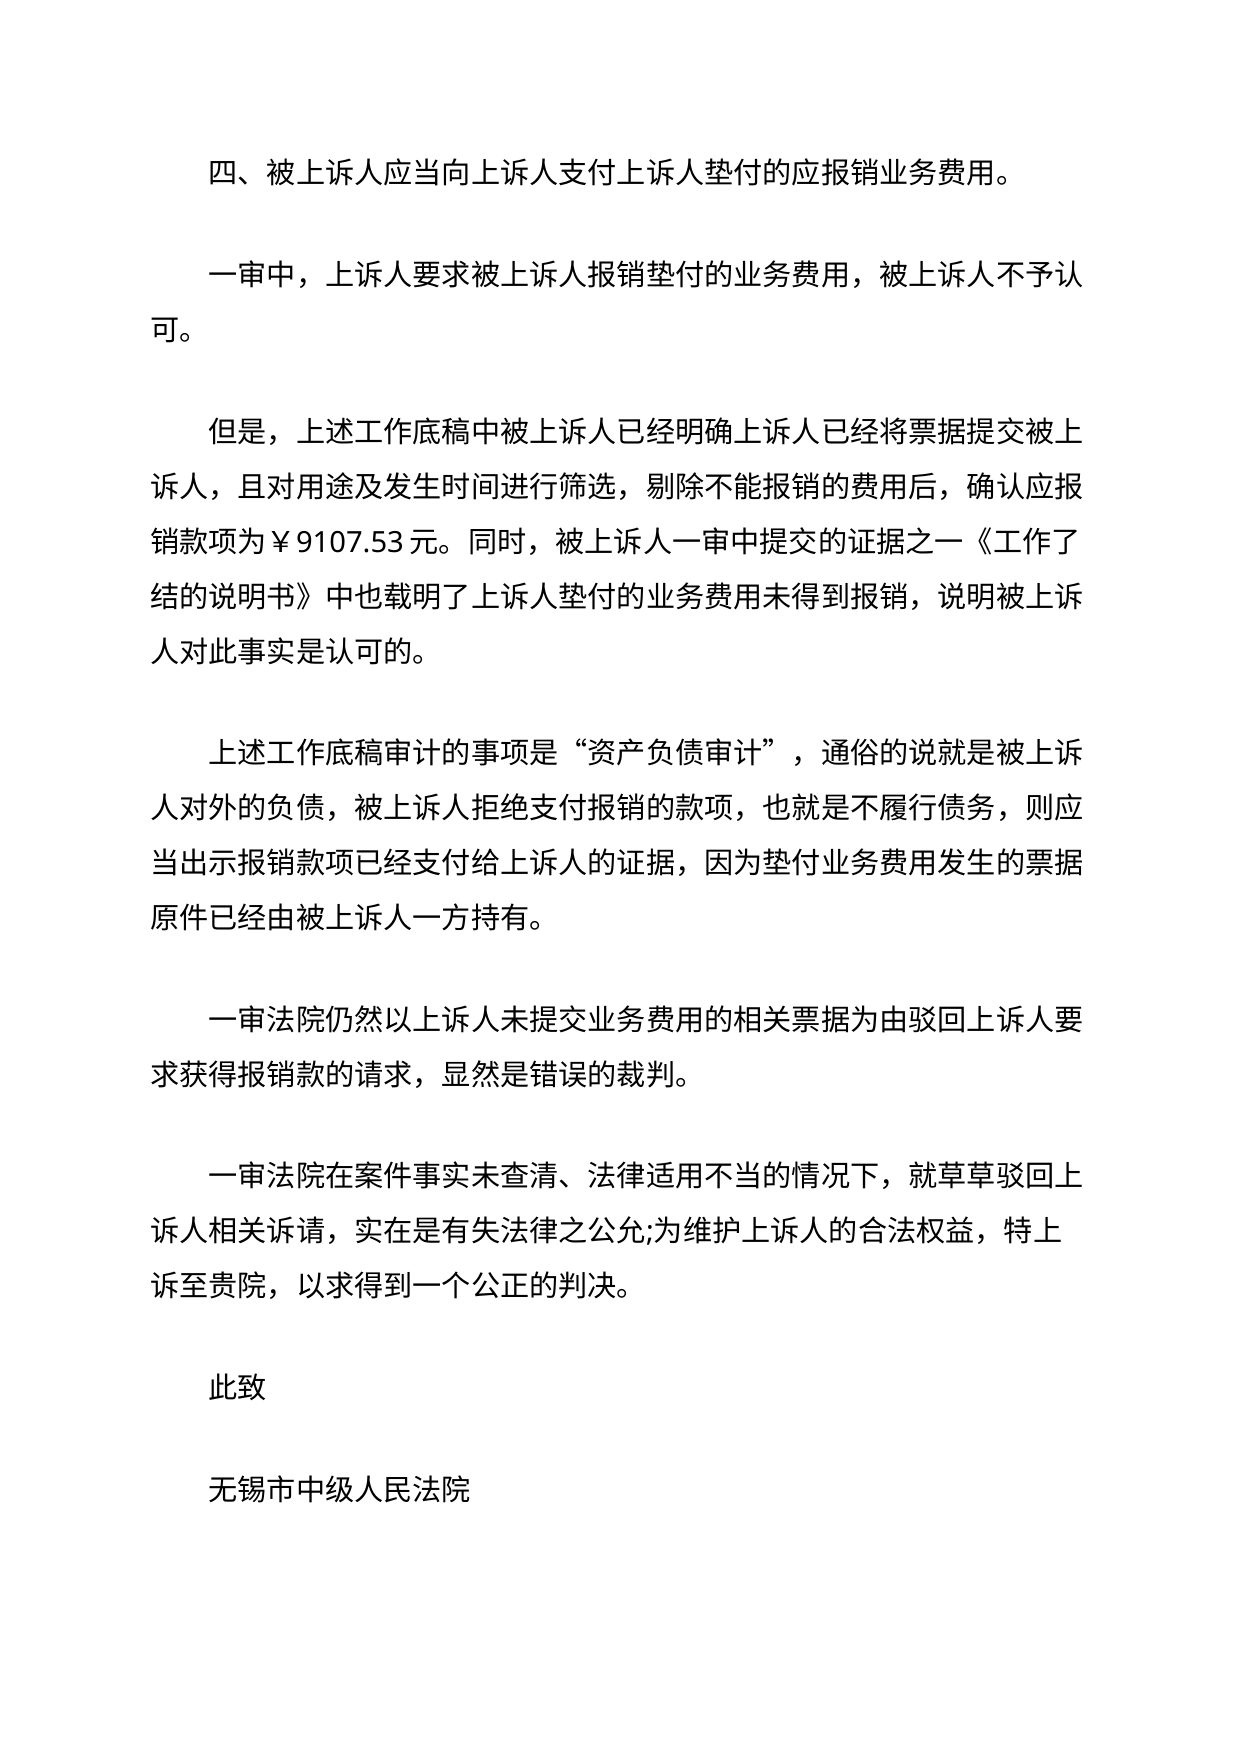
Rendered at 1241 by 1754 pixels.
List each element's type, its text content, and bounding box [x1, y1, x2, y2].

text 一审中，上诉人要求被上诉人报销垫付的业务费用，被上诉人不予认可。 [150, 252, 1090, 349]
text 此致 [150, 1365, 1090, 1407]
text 无锡市中级人民法院 [150, 1466, 1090, 1509]
text 四、被上诉人应当向上诉人支付上诉人垫付的应报销业务费用。 [150, 150, 1090, 192]
text 一审法院在案件事实未查清、法律适用不当的情况下，就草草驳回上诉人相关诉请，实在是有失法律之公允;为维护上诉人的合法权益，特上诉至贵院，以求得到一个公正的判决。 [150, 1153, 1090, 1305]
text 一审法院仍然以上诉人未提交业务费用的相关票据为由驳回上诉人要求获得报销款的请求，显然是错误的裁判。 [150, 996, 1090, 1093]
text 但是，上述工作底稿中被上诉人已经明确上诉人已经将票据提交被上诉人，且对用途及发生时间进行筛选，剔除不能报销的费用后，确认应报销款项为￥9107.53元。同时，被上诉人一审中提交的证据之一《工作了结的说明书》中也载明了上诉人垫付的业务费用未得到报销，说明被上诉人对此事实是认可的。 [150, 408, 1090, 670]
text 上述工作底稿审计的事项是“资产负债审计”，通俗的说就是被上诉人对外的负债，被上诉人拒绝支付报销的款项，也就是不履行债务，则应当出示报销款项已经支付给上诉人的证据，因为垫付业务费用发生的票据原件已经由被上诉人一方持有。 [150, 730, 1090, 937]
